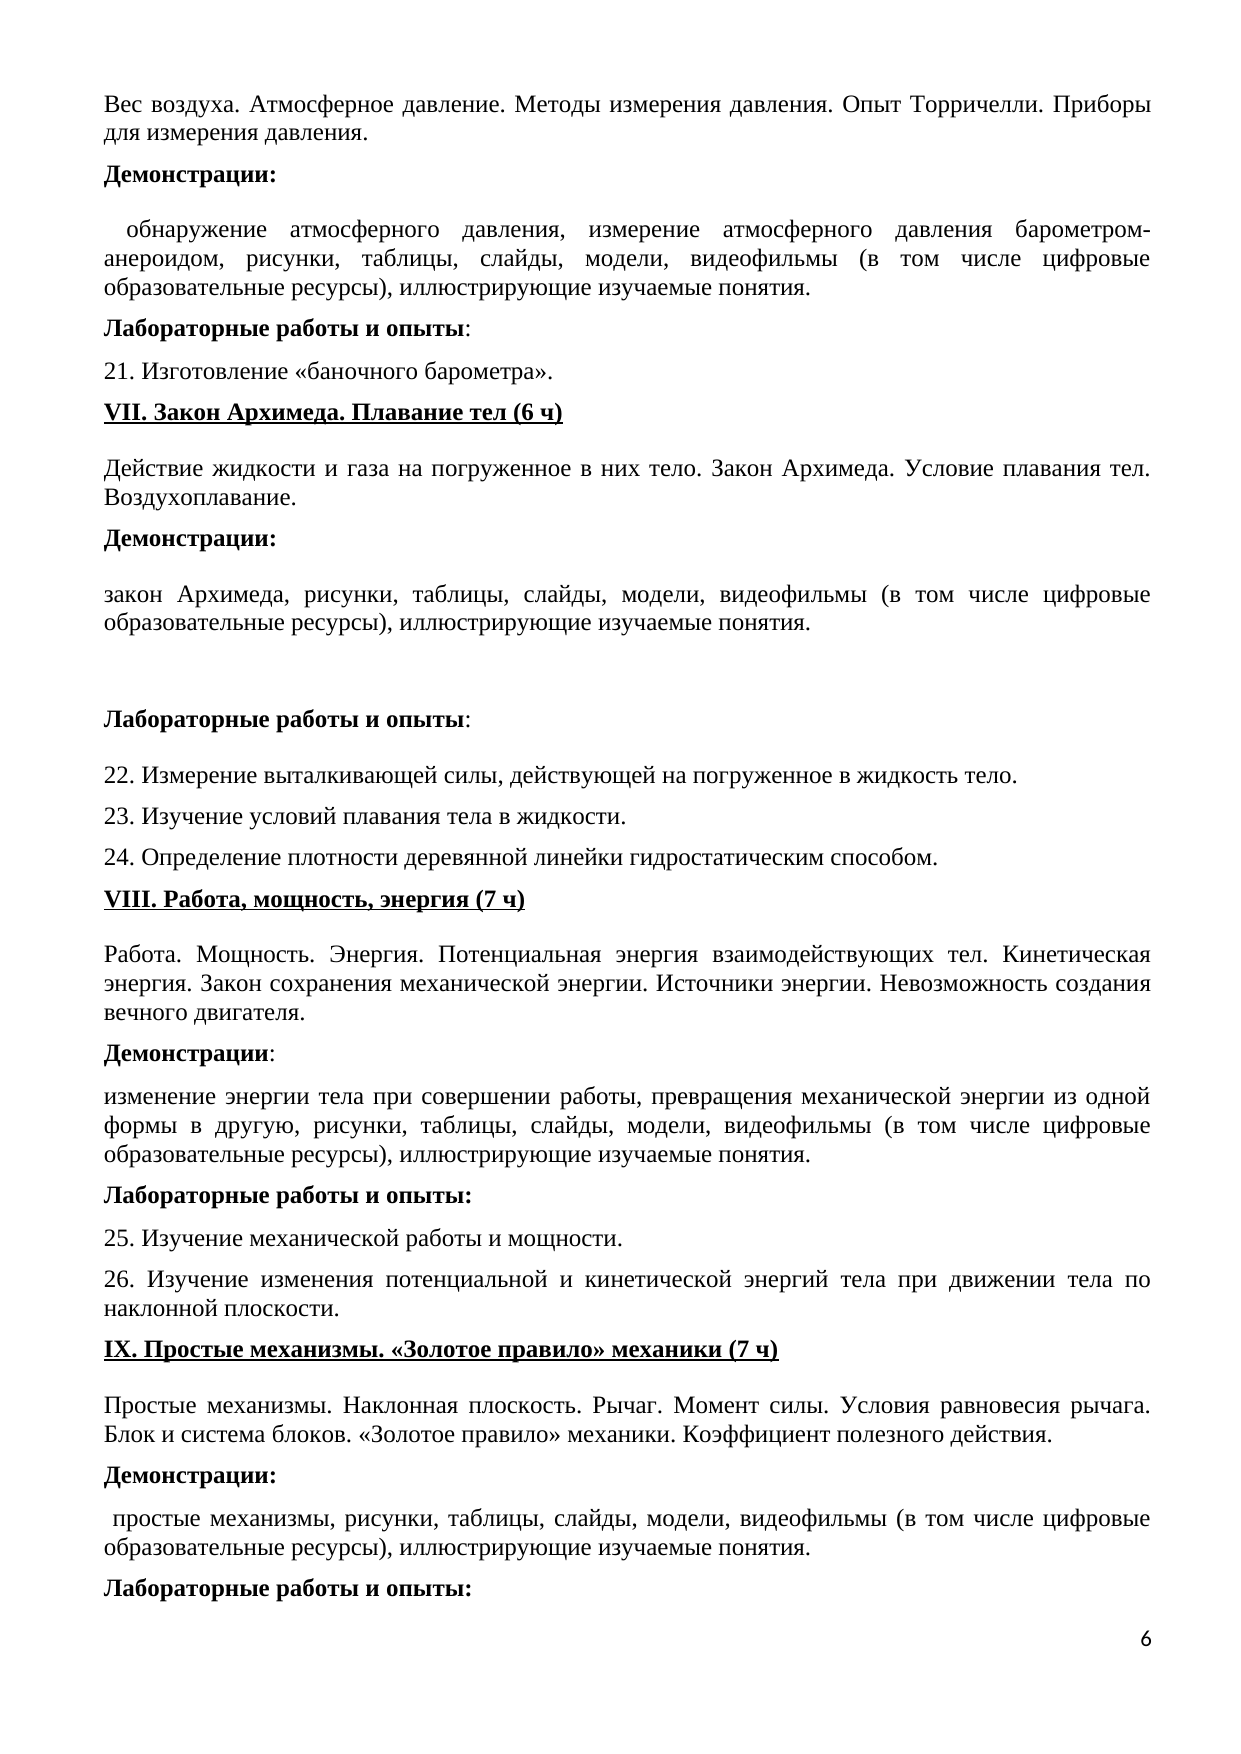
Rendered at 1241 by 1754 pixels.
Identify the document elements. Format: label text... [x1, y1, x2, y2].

text 26. Изучение изменения потенциальной и кинетической энергий тела при движении тела по наклонной плоскости. [103, 1264, 1152, 1322]
text Лабораторные работы и опыты: [103, 313, 1152, 342]
text 24. Определение плотности деревянной линейки гидростатическим способом. [103, 842, 1152, 871]
text 23. Изучение условий плавания тела в жидкости. [103, 801, 1152, 830]
text Вес воздуха. Атмосферное давление. Методы измерения давления. Опыт Торричелли. Приборы для измерения давления. [103, 89, 1152, 146]
text 21. Изготовление «баночного барометра». [103, 356, 1152, 385]
text простые механизмы, рисунки, таблицы, слайды, модели, видеофильмы (в том числе цифровые образовательные ресурсы), иллюстрирующие изучаемые понятия. [103, 1503, 1152, 1561]
text Демонстрации: [103, 1460, 1152, 1489]
text Лабораторные работы и опыты: [103, 1573, 1152, 1602]
text изменение энергии тела при совершении работы, превращения механической энергии из одной формы в другую, рисунки, таблицы, слайды, модели, видеофильмы (в том числе цифровые образовательные ресурсы), иллюстрирующие изучаемые понятия. [103, 1081, 1152, 1167]
text Действие жидкости и газа на погруженное в них тело. Закон Архимеда. Условие плавания тел. Воздухоплавание. [103, 453, 1152, 511]
text обнаружение атмосферного давления, измерение атмосферного давления барометром-анероидом, рисунки, таблицы, слайды, модели, видеофильмы (в том числе цифровые образовательные ресурсы), иллюстрирующие изучаемые понятия. [103, 214, 1152, 301]
text Лабораторные работы и опыты: [103, 704, 1152, 733]
text IX. Простые механизмы. «Золотое правило» механики (7 ч) [103, 1334, 1152, 1363]
text Простые механизмы. Наклонная плоскость. Рычаг. Момент силы. Условия равновесия рычага. Блок и система блоков. «Золотое правило» механики. Коэффициент полезного действия. [103, 1390, 1152, 1447]
text Демонстрации: [103, 159, 1152, 187]
text Демонстрации: [103, 1038, 1152, 1067]
text Демонстрации: [103, 523, 1152, 552]
text Лабораторные работы и опыты: [103, 1180, 1152, 1209]
text VII. Закон Архимеда. Плавание тел (6 ч) [103, 397, 1152, 426]
text VIII. Работа, мощность, энергия (7 ч) [103, 884, 1152, 912]
text закон Архимеда, рисунки, таблицы, слайды, модели, видеофильмы (в том числе цифровые образовательные ресурсы), иллюстрирующие изучаемые понятия. [103, 579, 1152, 636]
text 25. Изучение механической работы и мощности. [103, 1223, 1152, 1252]
text Работа. Мощность. Энергия. Потенциальная энергия взаимодействующих тел. Кинетическая энергия. Закон сохранения механической энергии. Источники энергии. Невозможность создания вечного двигателя. [103, 939, 1152, 1026]
text 22. Измерение выталкивающей силы, действующей на погруженное в жидкость тело. [103, 760, 1152, 789]
